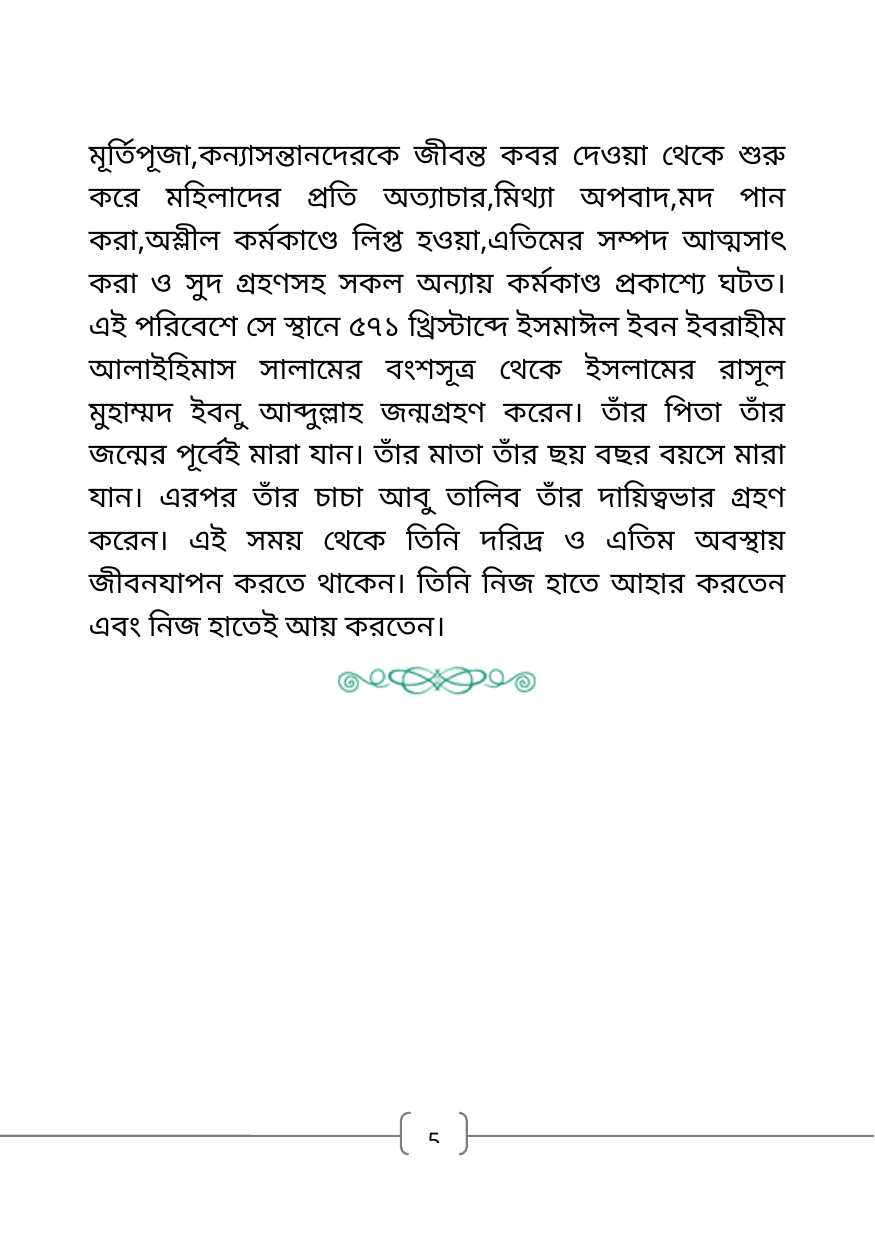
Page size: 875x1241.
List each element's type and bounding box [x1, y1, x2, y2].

picture [337, 664, 537, 699]
text [89, 134, 785, 644]
